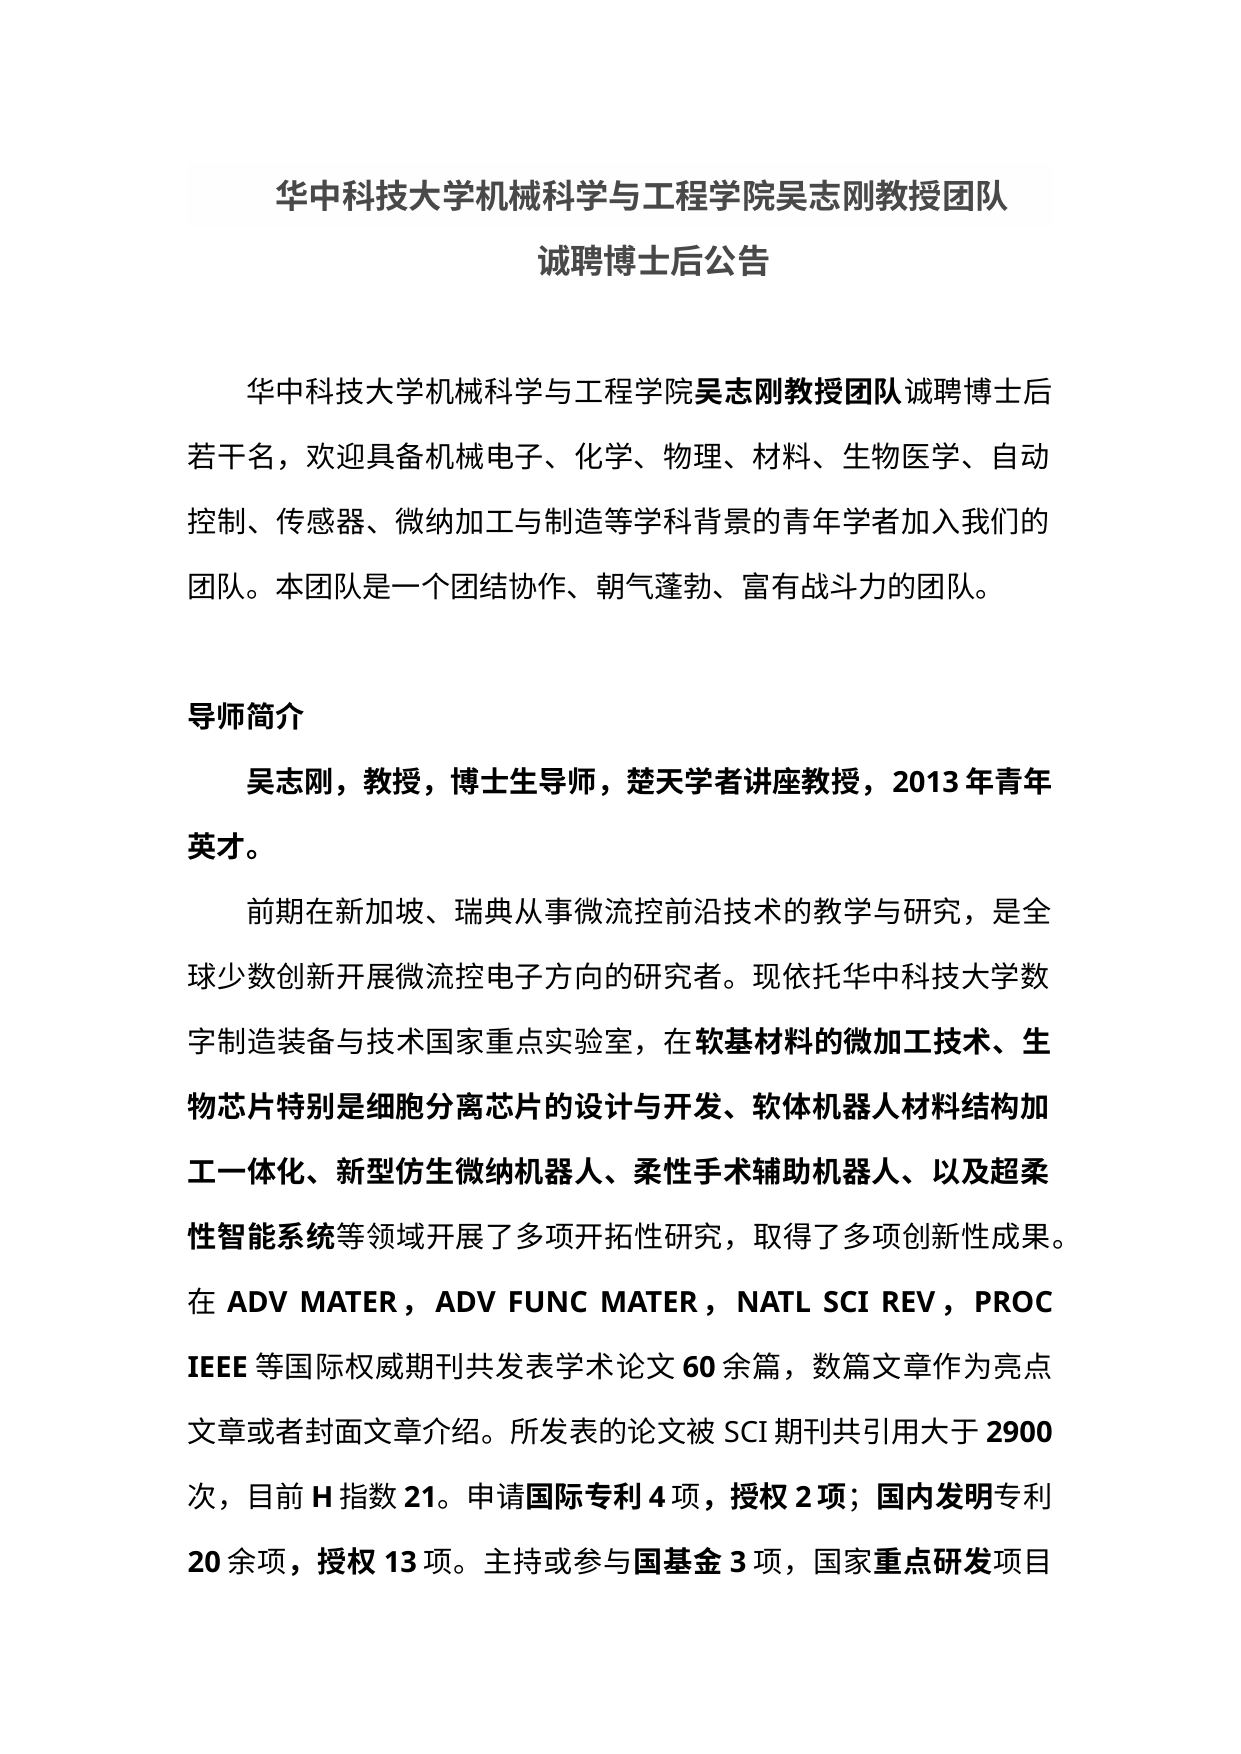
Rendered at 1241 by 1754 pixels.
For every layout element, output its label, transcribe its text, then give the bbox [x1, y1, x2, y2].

text 诚聘博士后公告 [187, 227, 1053, 292]
text 华中科技大学机械科学与工程学院吴志刚教授团队 [187, 162, 1053, 227]
text 导师简介 [187, 682, 1053, 747]
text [187, 877, 1053, 1592]
text 华中科技大学机械科学与工程学院吴志刚教授团队诚聘博士后若干名，欢迎具备机械电子、化学、物理、材料、生物医学、自动控制、传感器、微纳加工与制造等学科背景的青年学者加入我们的团队。本团队是一个团结协作、朝气蓬勃、富有战斗力的团队。 [187, 357, 1053, 617]
text 吴志刚，教授，博士生导师，楚天学者讲座教授，2013年青年英才。 [187, 747, 1053, 877]
